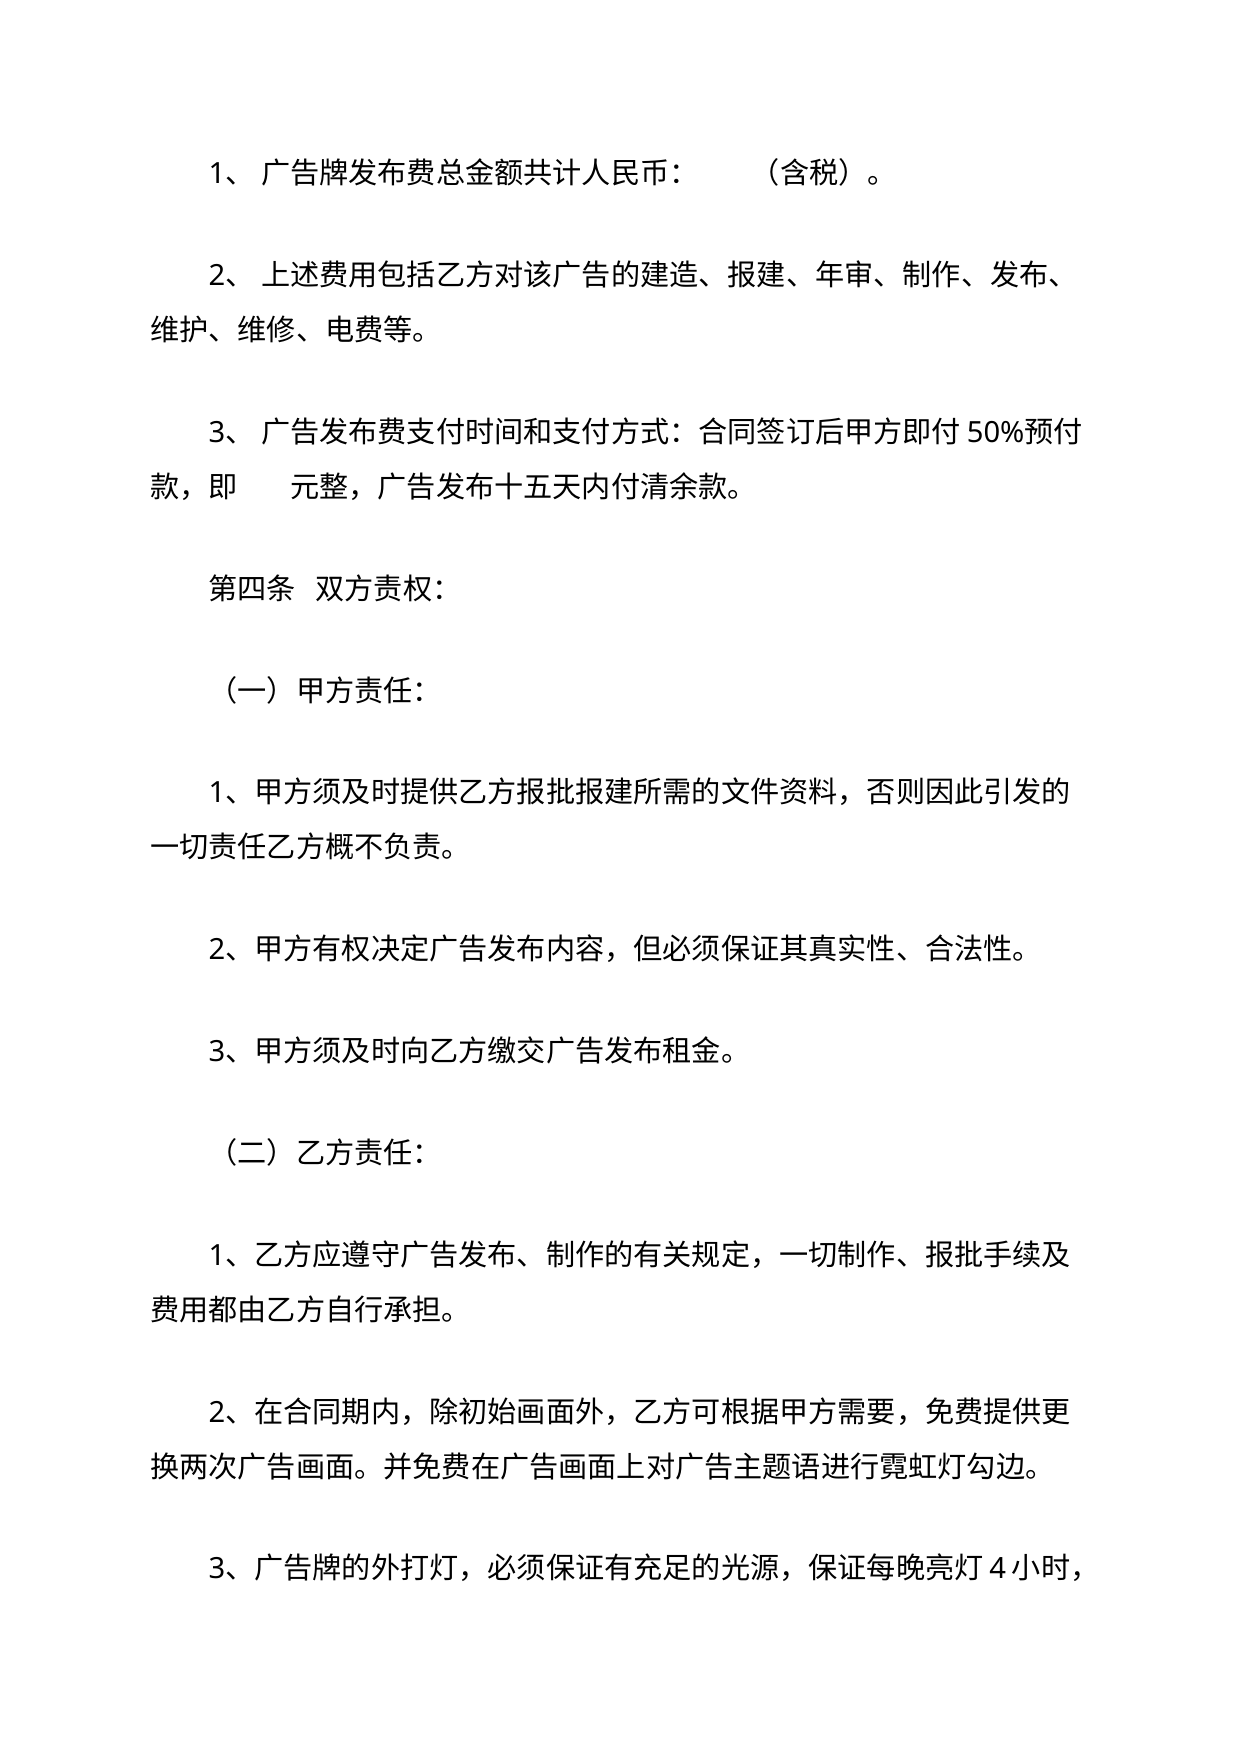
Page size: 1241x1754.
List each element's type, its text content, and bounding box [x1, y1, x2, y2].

text 2、 上述费用包括乙方对该广告的建造、报建、年审、制作、发布、维护、维修、电费等。 [150, 252, 1090, 349]
text 1、甲方须及时提供乙方报批报建所需的文件资料，否则因此引发的一切责任乙方概不负责。 [150, 769, 1090, 866]
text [150, 1545, 1090, 1587]
text 1、乙方应遵守广告发布、制作的有关规定，一切制作、报批手续及费用都由乙方自行承担。 [150, 1232, 1090, 1329]
text （一）甲方责任： [150, 667, 1090, 709]
text （二）乙方责任： [150, 1130, 1090, 1172]
text 1、 广告牌发布费总金额共计人民币： （含税）。 [150, 150, 1090, 192]
text 第四条 双方责权： [150, 566, 1090, 608]
text 3、 广告发布费支付时间和支付方式：合同签订后甲方即付50%预付款，即 元整，广告发布十五天内付清余款。 [150, 409, 1090, 506]
text 2、在合同期内，除初始画面外，乙方可根据甲方需要，免费提供更换两次广告画面。并免费在广告画面上对广告主题语进行霓虹灯勾边。 [150, 1388, 1090, 1486]
text 2、甲方有权决定广告发布内容，但必须保证其真实性、合法性。 [150, 926, 1090, 968]
text 3、甲方须及时向乙方缴交广告发布租金。 [150, 1028, 1090, 1070]
